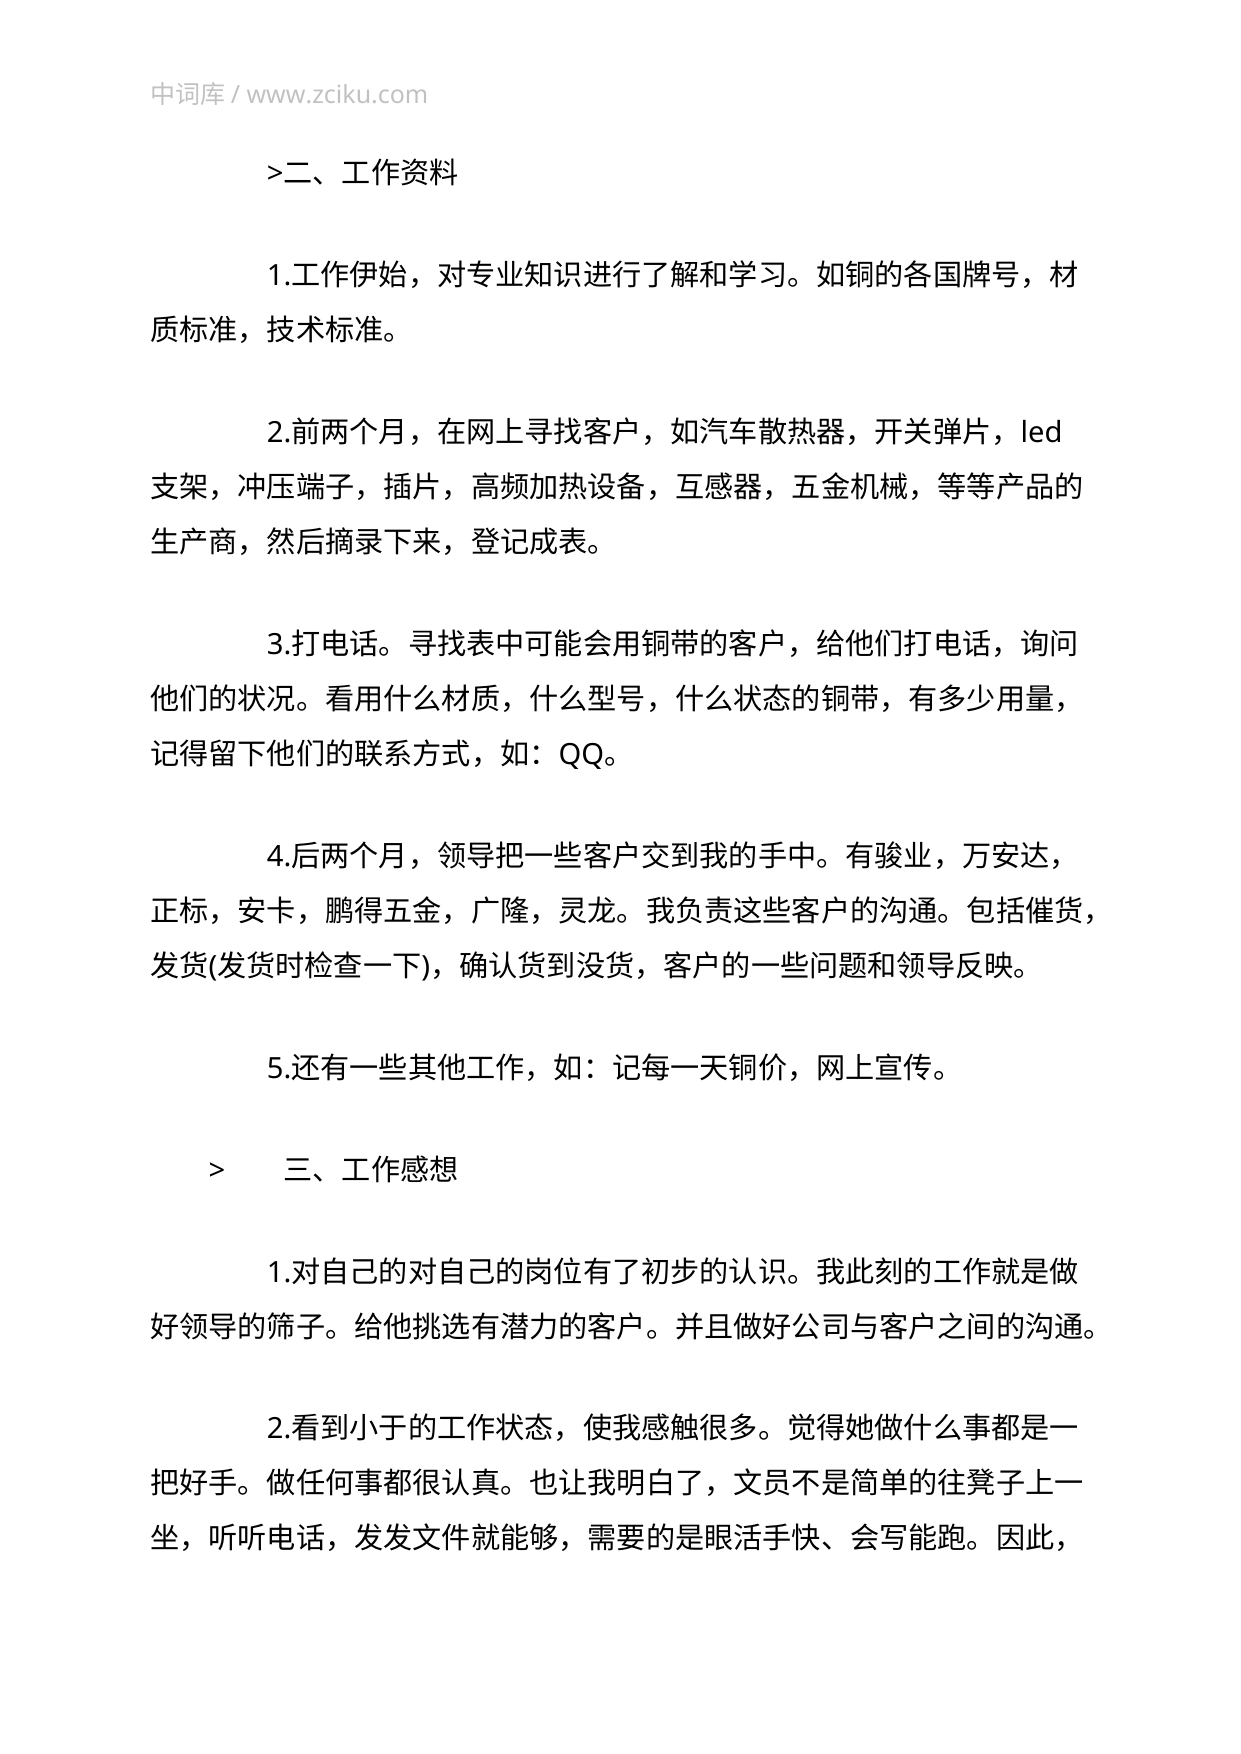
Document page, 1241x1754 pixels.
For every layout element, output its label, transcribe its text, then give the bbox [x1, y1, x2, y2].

text 1.对自己的对自己的岗位有了初步的认识。我此刻的工作就是做好领导的筛子。给他挑选有潜力的客户。并且做好公司与客户之间的沟通。 [150, 1248, 1090, 1345]
text > 三、工作感想 [150, 1146, 1090, 1188]
text 5.还有一些其他工作，如：记每一天铜价，网上宣传。 [150, 1044, 1090, 1087]
text >二、工作资料 [150, 150, 1090, 192]
text 1.工作伊始，对专业知识进行了解和学习。如铜的各国牌号，材质标准，技术标准。 [150, 252, 1090, 349]
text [150, 1405, 1090, 1557]
text 4.后两个月，领导把一些客户交到我的手中。有骏业，万安达，正标，安卡，鹏得五金，广隆，灵龙。我负责这些客户的沟通。包括催货，发货(发货时检查一下)，确认货到没货，客户的一些问题和领导反映。 [150, 832, 1090, 984]
text 2.前两个月，在网上寻找客户，如汽车散热器，开关弹片，led支架，冲压端子，插片，高频加热设备，互感器，五金机械，等等产品的生产商，然后摘录下来，登记成表。 [150, 409, 1090, 561]
text 3.打电话。寻找表中可能会用铜带的客户，给他们打电话，询问他们的状况。看用什么材质，什么型号，什么状态的铜带，有多少用量，记得留下他们的联系方式，如：QQ。 [150, 620, 1090, 773]
